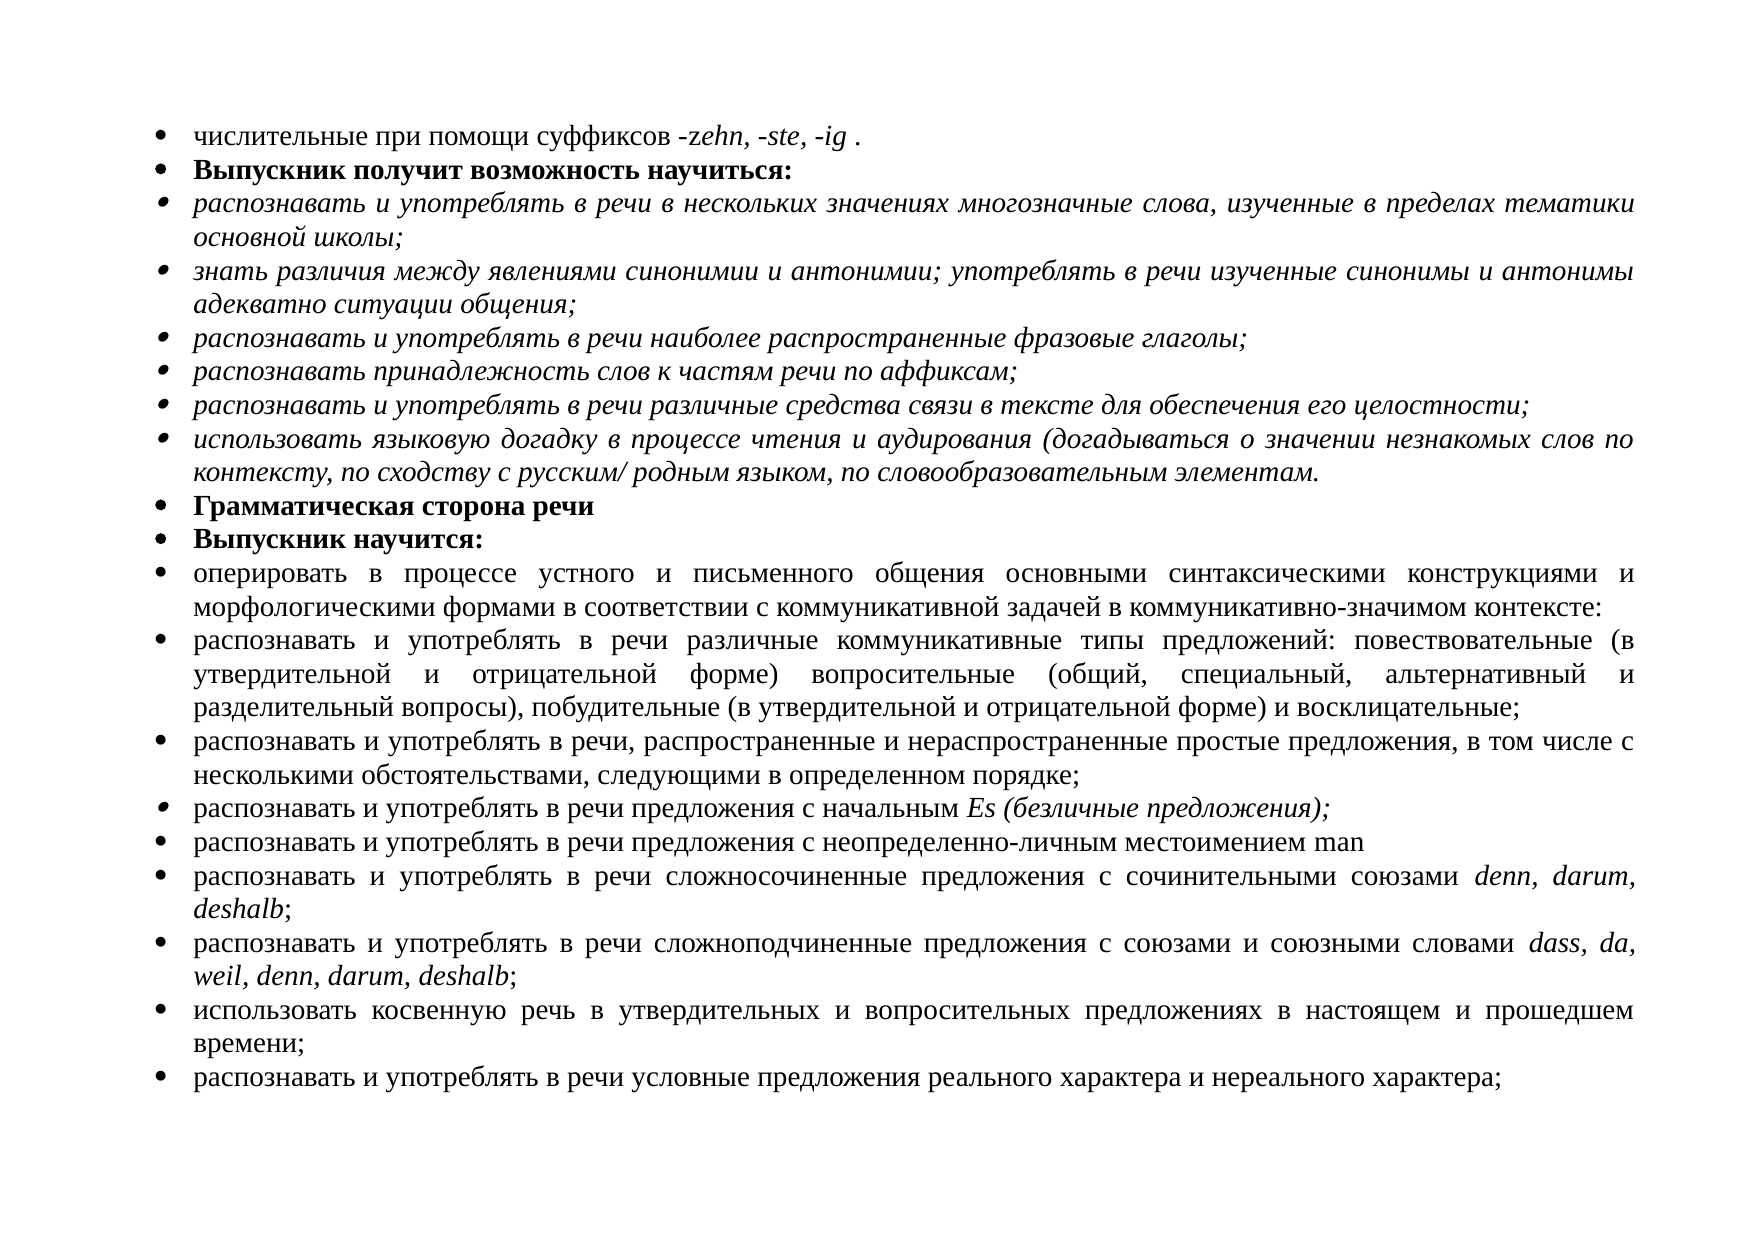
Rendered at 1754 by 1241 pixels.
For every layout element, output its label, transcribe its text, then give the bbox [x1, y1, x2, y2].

list использовать языковую догадку в процессе чтения и аудирования (догадываться о значении незнакомых слов по контексту, по сходству с русским/ родным языком, по словообразовательным элементам. [156, 421, 1636, 488]
list распознавать и употреблять в речи различные коммуникативные типы предложений: повествовательные (в утвердительной и отрицательной форме) вопросительные (общий, специальный, альтернативный и разделительный вопросы), побудительные (в утвердительной и отрицательной форме) и восклицательные; [156, 622, 1636, 723]
list использовать косвенную речь в утвердительных и вопросительных предложениях в настоящем и прошедшем времени; [156, 992, 1636, 1059]
list распознавать и употреблять в речи наиболее распространенные фразовые глаголы; [156, 320, 1636, 353]
list числительные при помощи суффиксов -zehn, -ste, -ig . [156, 118, 1636, 152]
list знать различия между явлениями синонимии и антонимии; употреблять в речи изученные синонимы и антонимы адекватно ситуации общения; [156, 253, 1636, 320]
list Выпускник научится: [156, 522, 1636, 555]
list распознавать и употреблять в речи предложения с неопределенно-личным местоимением man [156, 824, 1636, 858]
list распознавать и употреблять в речи различные средства связи в тексте для обеспечения его целостности; [156, 387, 1636, 421]
list распознавать и употреблять в речи предложения с начальным Es (безличные предложения); [156, 790, 1636, 824]
list распознавать и употреблять в речи сложноподчиненные предложения с союзами и союзными словами dass, da, weil, denn, darum, deshalb; [156, 925, 1636, 992]
list распознавать и употреблять в речи сложносочиненные предложения с сочинительными союзами denn, darum, deshalb; [156, 858, 1636, 925]
list распознавать и употреблять в речи в нескольких значениях многозначные слова, изученные в пределах тематики основной школы; [156, 185, 1636, 253]
list распознавать принадлежность слов к частям речи по аффиксам; [156, 353, 1636, 387]
list распознавать и употреблять в речи, распространенные и нераспространенные простые предложения, в том числе с несколькими обстоятельствами, следующими в определенном порядке; [156, 723, 1636, 790]
list распознавать и употреблять в речи условные предложения реального характера и нереального характера; [156, 1059, 1636, 1093]
list Выпускник получит возможность научиться: [156, 152, 1636, 185]
list Грамматическая сторона речи [156, 488, 1636, 522]
list оперировать в процессе устного и письменного общения основными синтаксическими конструкциями и морфологическими формами в соответствии с коммуникативной задачей в коммуникативно-значимом контексте: [156, 555, 1636, 622]
